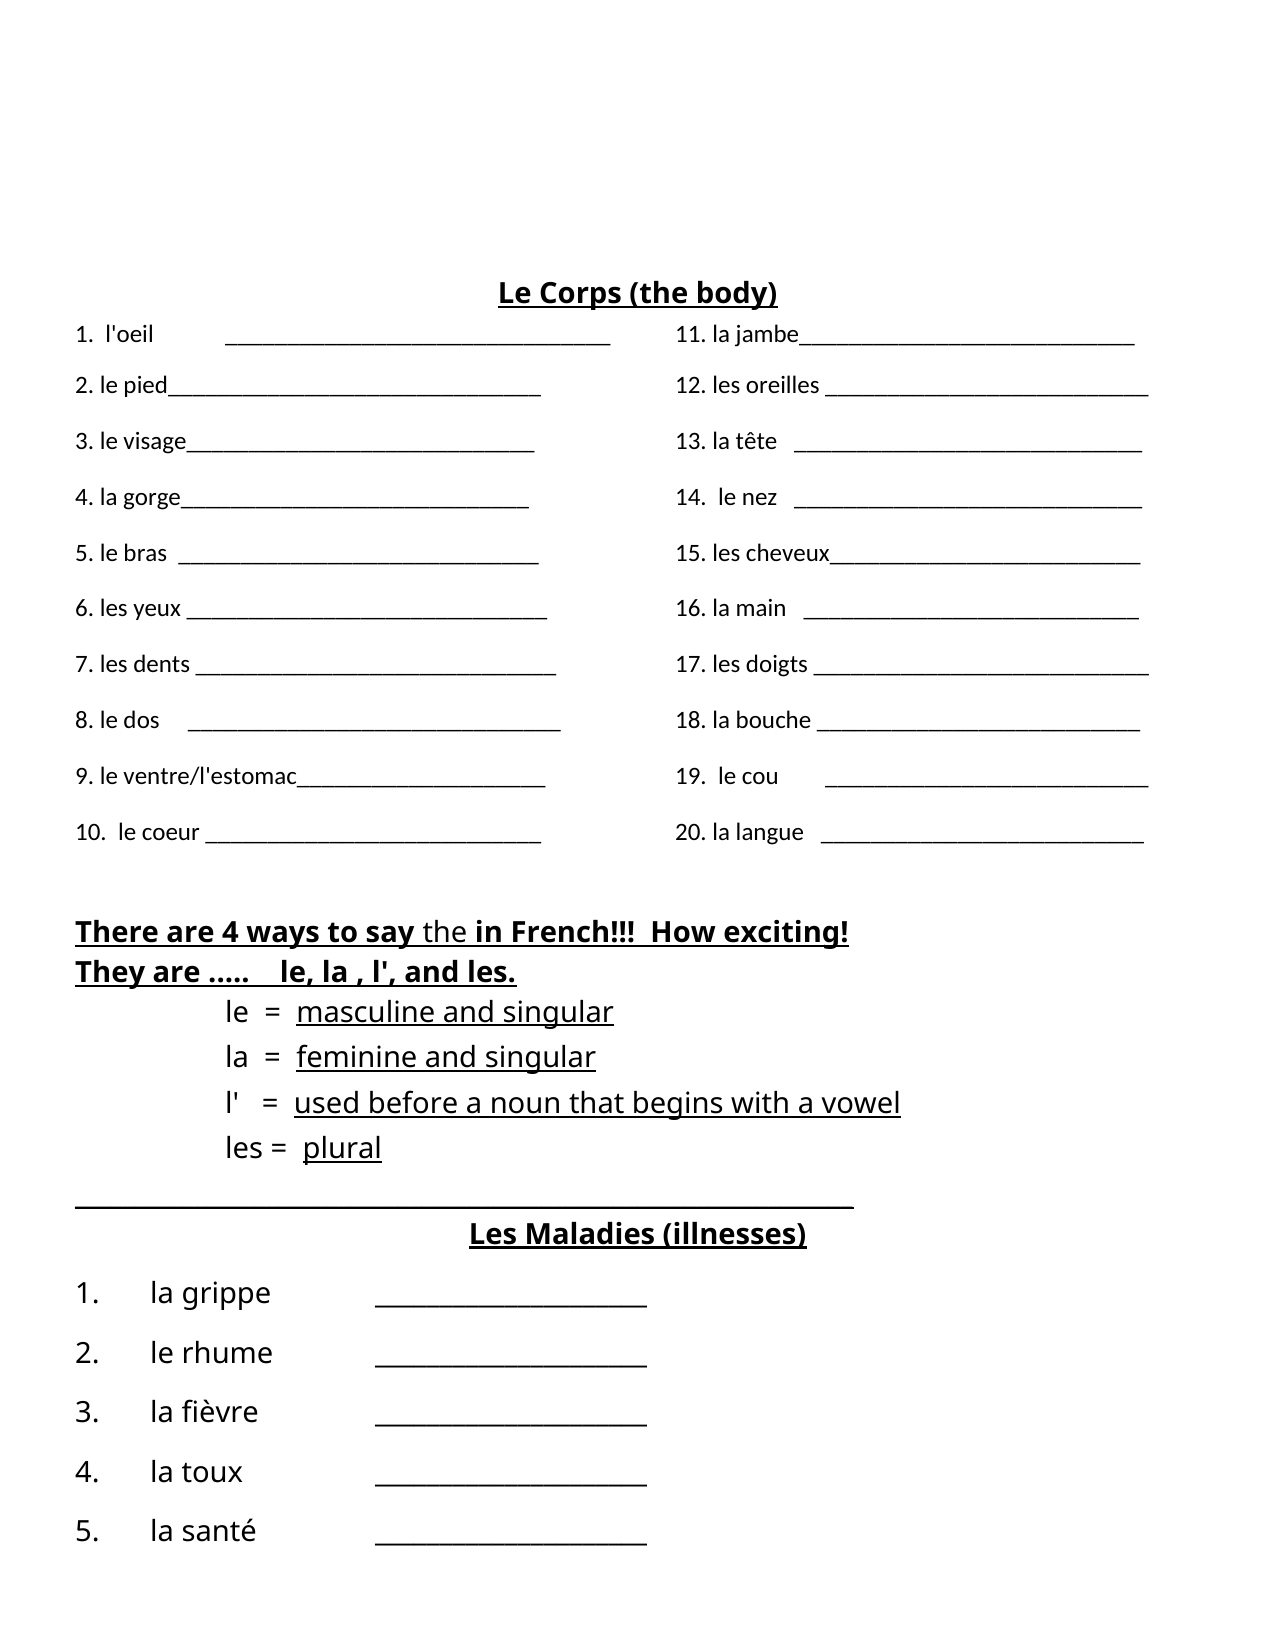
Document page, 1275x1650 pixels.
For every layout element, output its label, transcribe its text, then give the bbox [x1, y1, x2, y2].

text la = feminine and singular [75, 1036, 1200, 1076]
text 5. la santé _____________________ [75, 1510, 1200, 1550]
subtitle _________________________________________________________________ [75, 1173, 1200, 1213]
text 9. le ventre/l'estomac____________________ 19. le cou __________________________ [75, 760, 1200, 791]
text There are 4 ways to say the in French!!! How exciting! [75, 911, 1200, 951]
text l' = used before a noun that begins with a vowel [75, 1082, 1200, 1122]
text 5. le bras _____________________________ 15. les cheveux_________________________ [75, 537, 1200, 567]
text 7. les dents _____________________________ 17. les doigts ___________________________ [75, 648, 1200, 679]
text 1. l'oeil _______________________________ 11. la jambe___________________________ [75, 318, 1200, 348]
text les = plural [75, 1128, 1200, 1167]
text le = masculine and singular [75, 991, 1200, 1031]
text 6. les yeux _____________________________ 16. la main ___________________________ [75, 593, 1200, 623]
text 4. la gorge____________________________ 14. le nez ____________________________ [75, 481, 1200, 511]
subtitle Le Corps (the body) [75, 272, 1200, 312]
text 4. la toux _____________________ [75, 1451, 1200, 1491]
subtitle Les Maladies (illnesses) [75, 1213, 1200, 1253]
text 2. le rhume _____________________ [75, 1332, 1200, 1372]
text 1. la grippe _____________________ [75, 1272, 1200, 1312]
text 3. la fièvre _____________________ [75, 1391, 1200, 1431]
text They are ..... le, la , l', and les. [75, 951, 1200, 991]
text 8. le dos ______________________________ 18. la bouche __________________________ [75, 704, 1200, 735]
text 2. le pied______________________________ 12. les oreilles __________________________ [75, 369, 1200, 400]
text 3. le visage____________________________ 13. la tête ____________________________ [75, 425, 1200, 456]
text 10. le coeur ___________________________ 20. la langue __________________________ [75, 816, 1200, 846]
